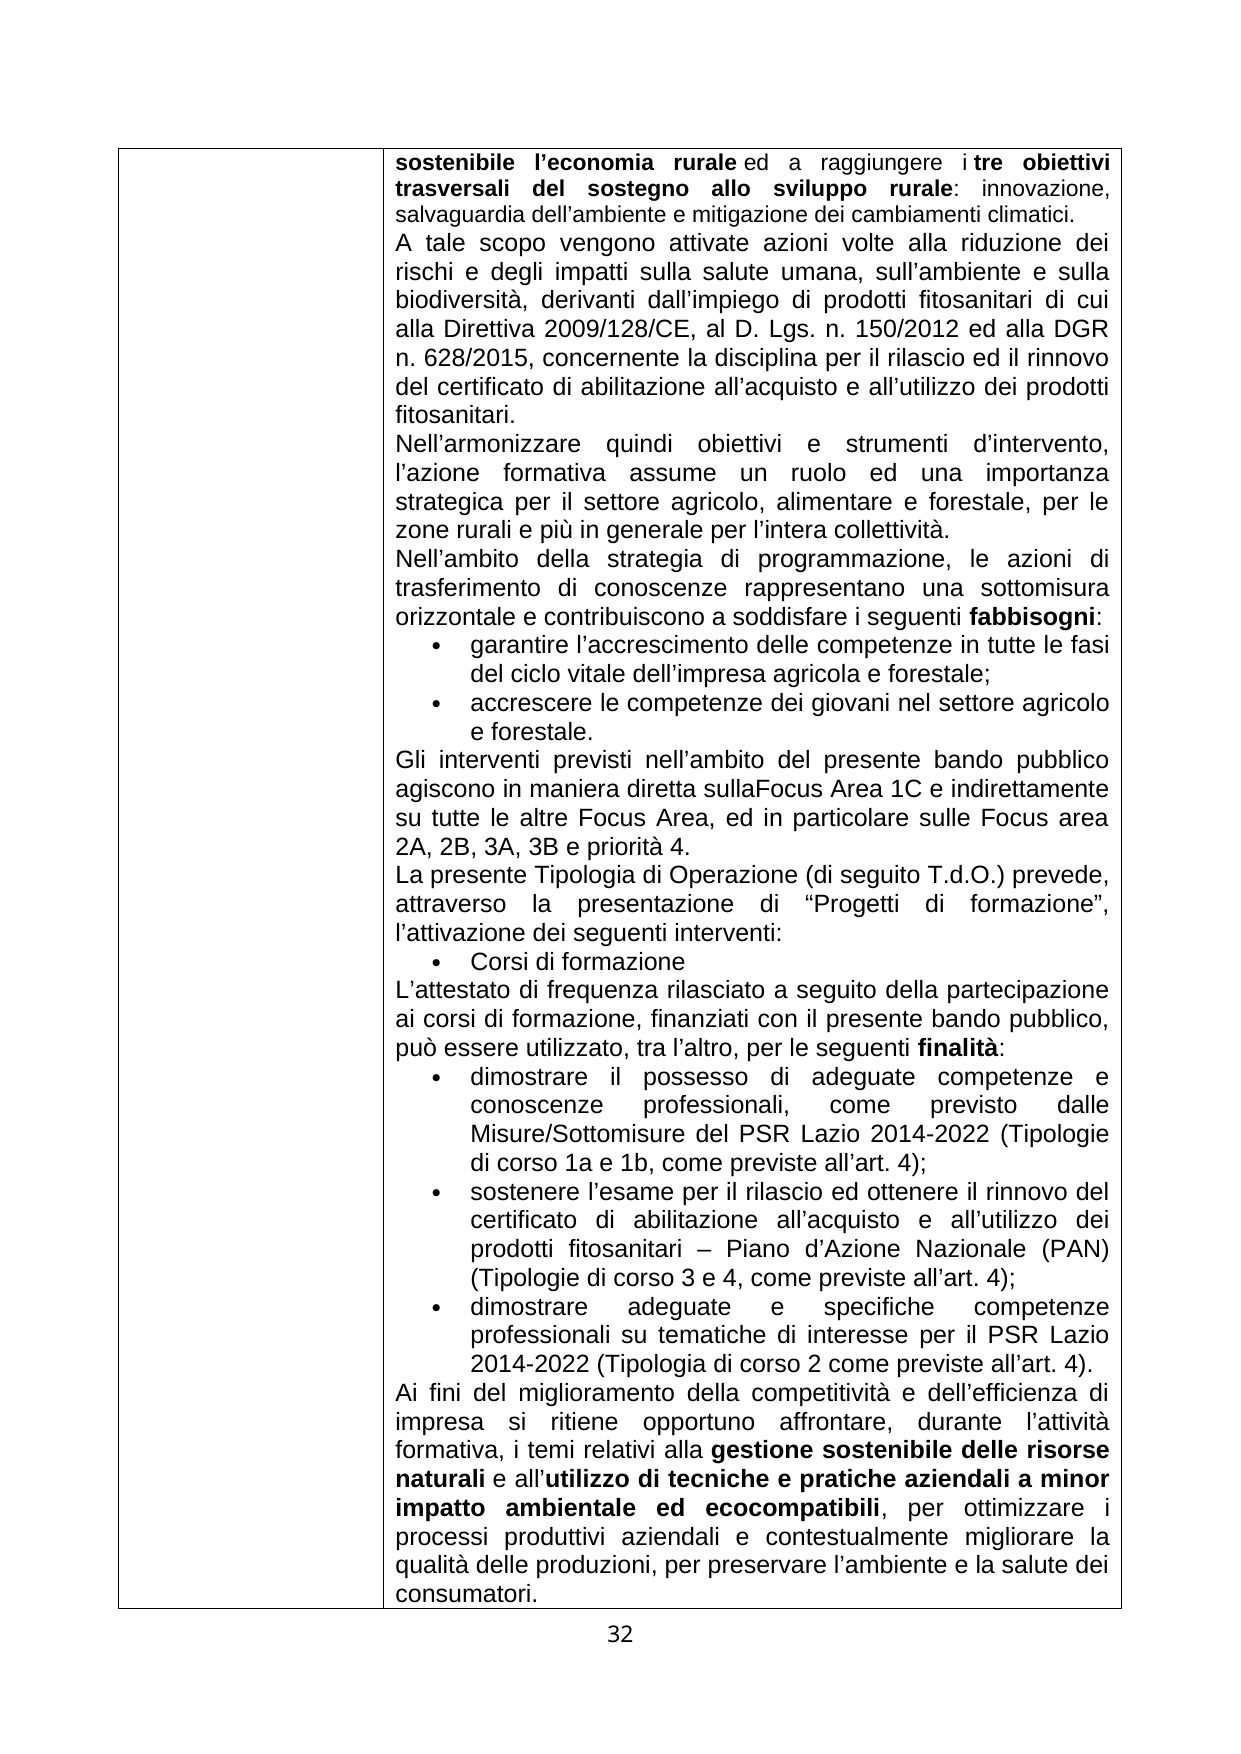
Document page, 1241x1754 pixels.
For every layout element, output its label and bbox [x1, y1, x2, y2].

table_cell [384, 149, 1121, 1608]
table_cell [119, 149, 383, 1608]
